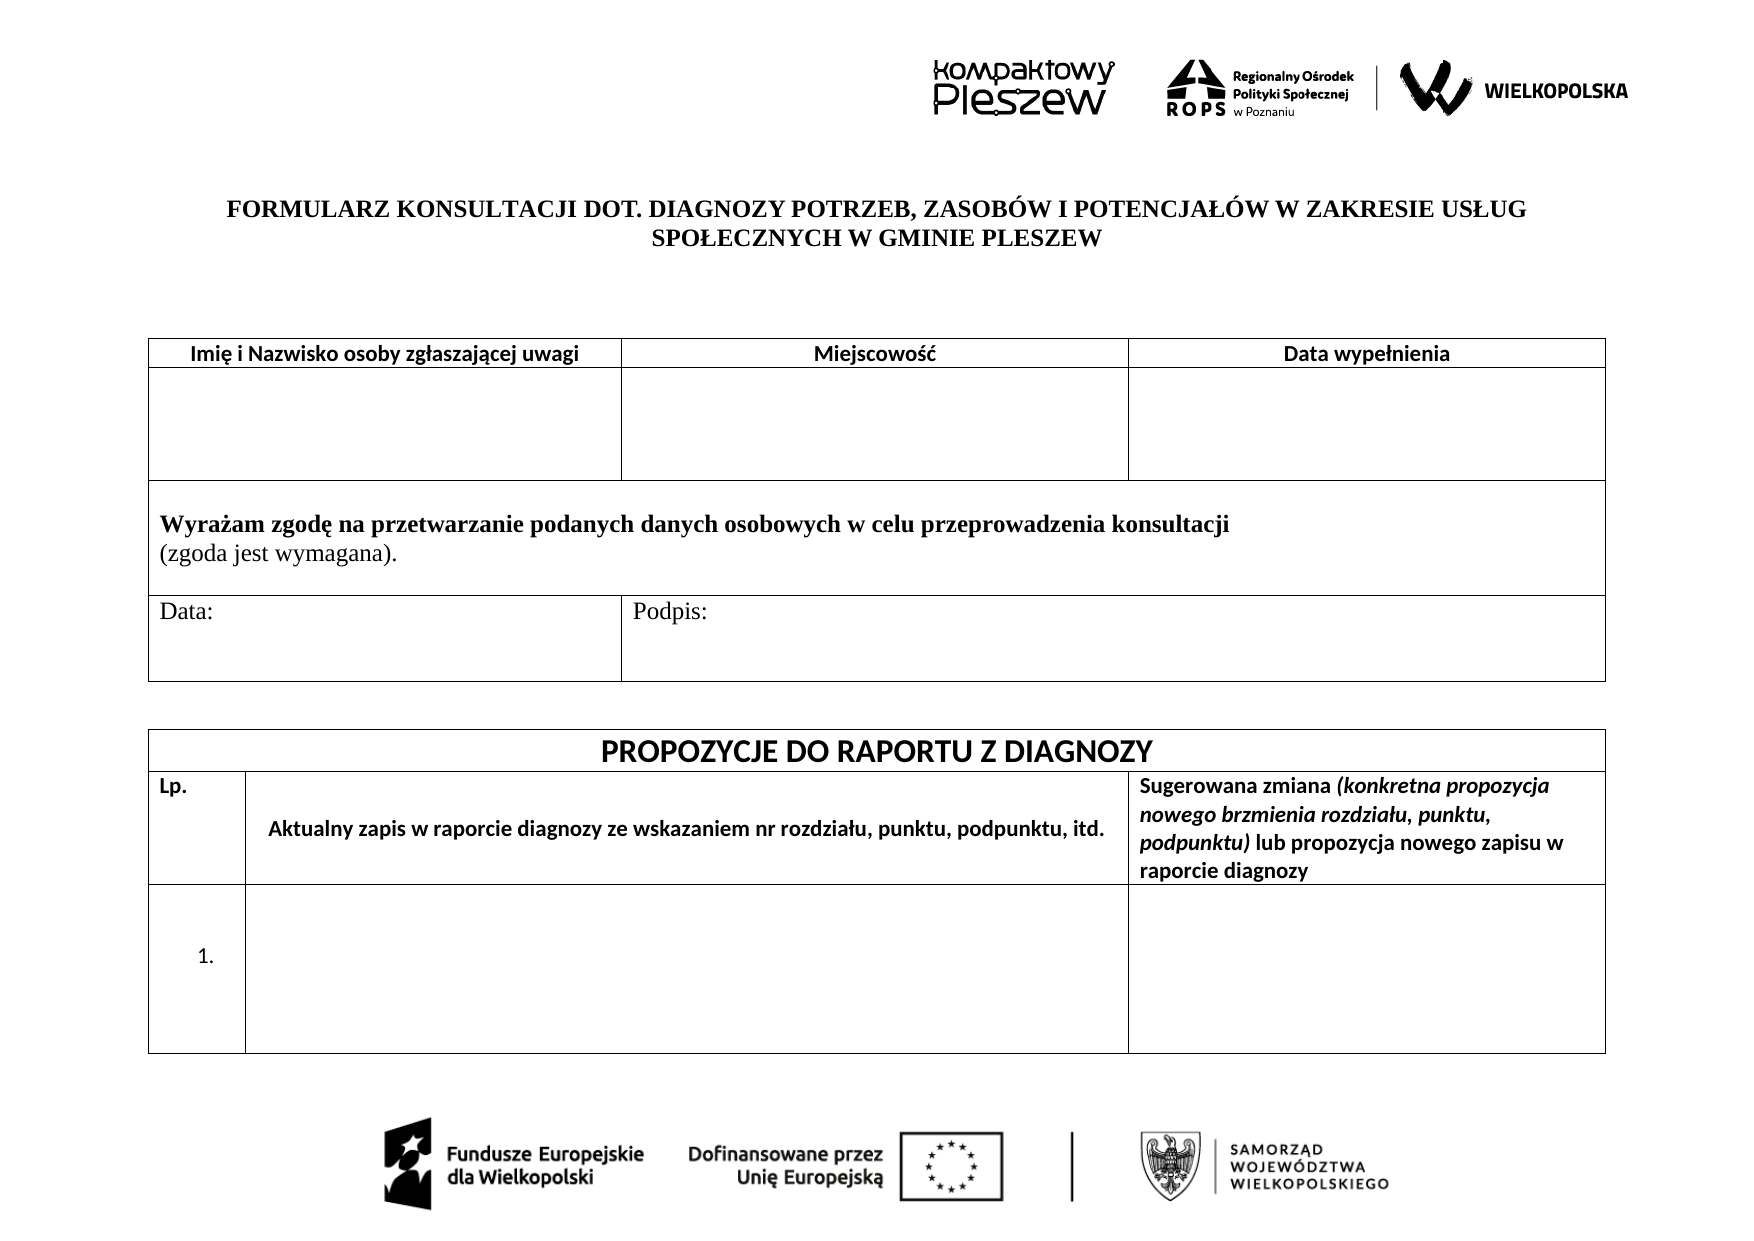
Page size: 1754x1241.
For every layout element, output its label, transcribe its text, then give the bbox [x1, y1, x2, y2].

table_cell [149, 885, 245, 1053]
picture [242, 1102, 1531, 1226]
table_cell [622, 368, 1128, 480]
table_cell Podpis: [622, 596, 1605, 681]
table_cell Sugerowana zmiana (konkretna propozycja nowego brzmienia rozdziału, punktu, podpunktu) lub propozycja nowego zapisu w raporcie diagnozy [1129, 772, 1605, 884]
text FORMULARZ KONSULTACJI DOT. DIAGNOZY POTRZEB, ZASOBÓW I POTENCJAŁÓW W ZAKRESIE USŁUG SPOŁECZNYCH W GMINIE PLESZEW [148, 194, 1606, 251]
table_cell [149, 368, 621, 480]
table_header PROPOZYCJE DO RAPORTU Z DIAGNOZY [149, 730, 1605, 771]
table_cell [1129, 885, 1605, 1053]
table_cell Data: [149, 596, 621, 681]
table_cell Lp. [149, 772, 245, 884]
table_cell Wyrażam zgodę na przetwarzanie podanych danych osobowych w celu przeprowadzenia konsultacji (zgoda jest wymagana). [149, 481, 1605, 595]
table_header Imię i Nazwisko osoby zgłaszającej uwagi [149, 339, 621, 367]
picture [511, 28, 1738, 147]
table_cell Aktualny zapis w raporcie diagnozy ze wskazaniem nr rozdziału, punktu, podpunktu, itd. [246, 772, 1128, 884]
table_cell [1129, 368, 1605, 480]
table_cell [246, 885, 1128, 1053]
table_header Miejscowość [622, 339, 1128, 367]
table_header Data wypełnienia [1129, 339, 1605, 367]
